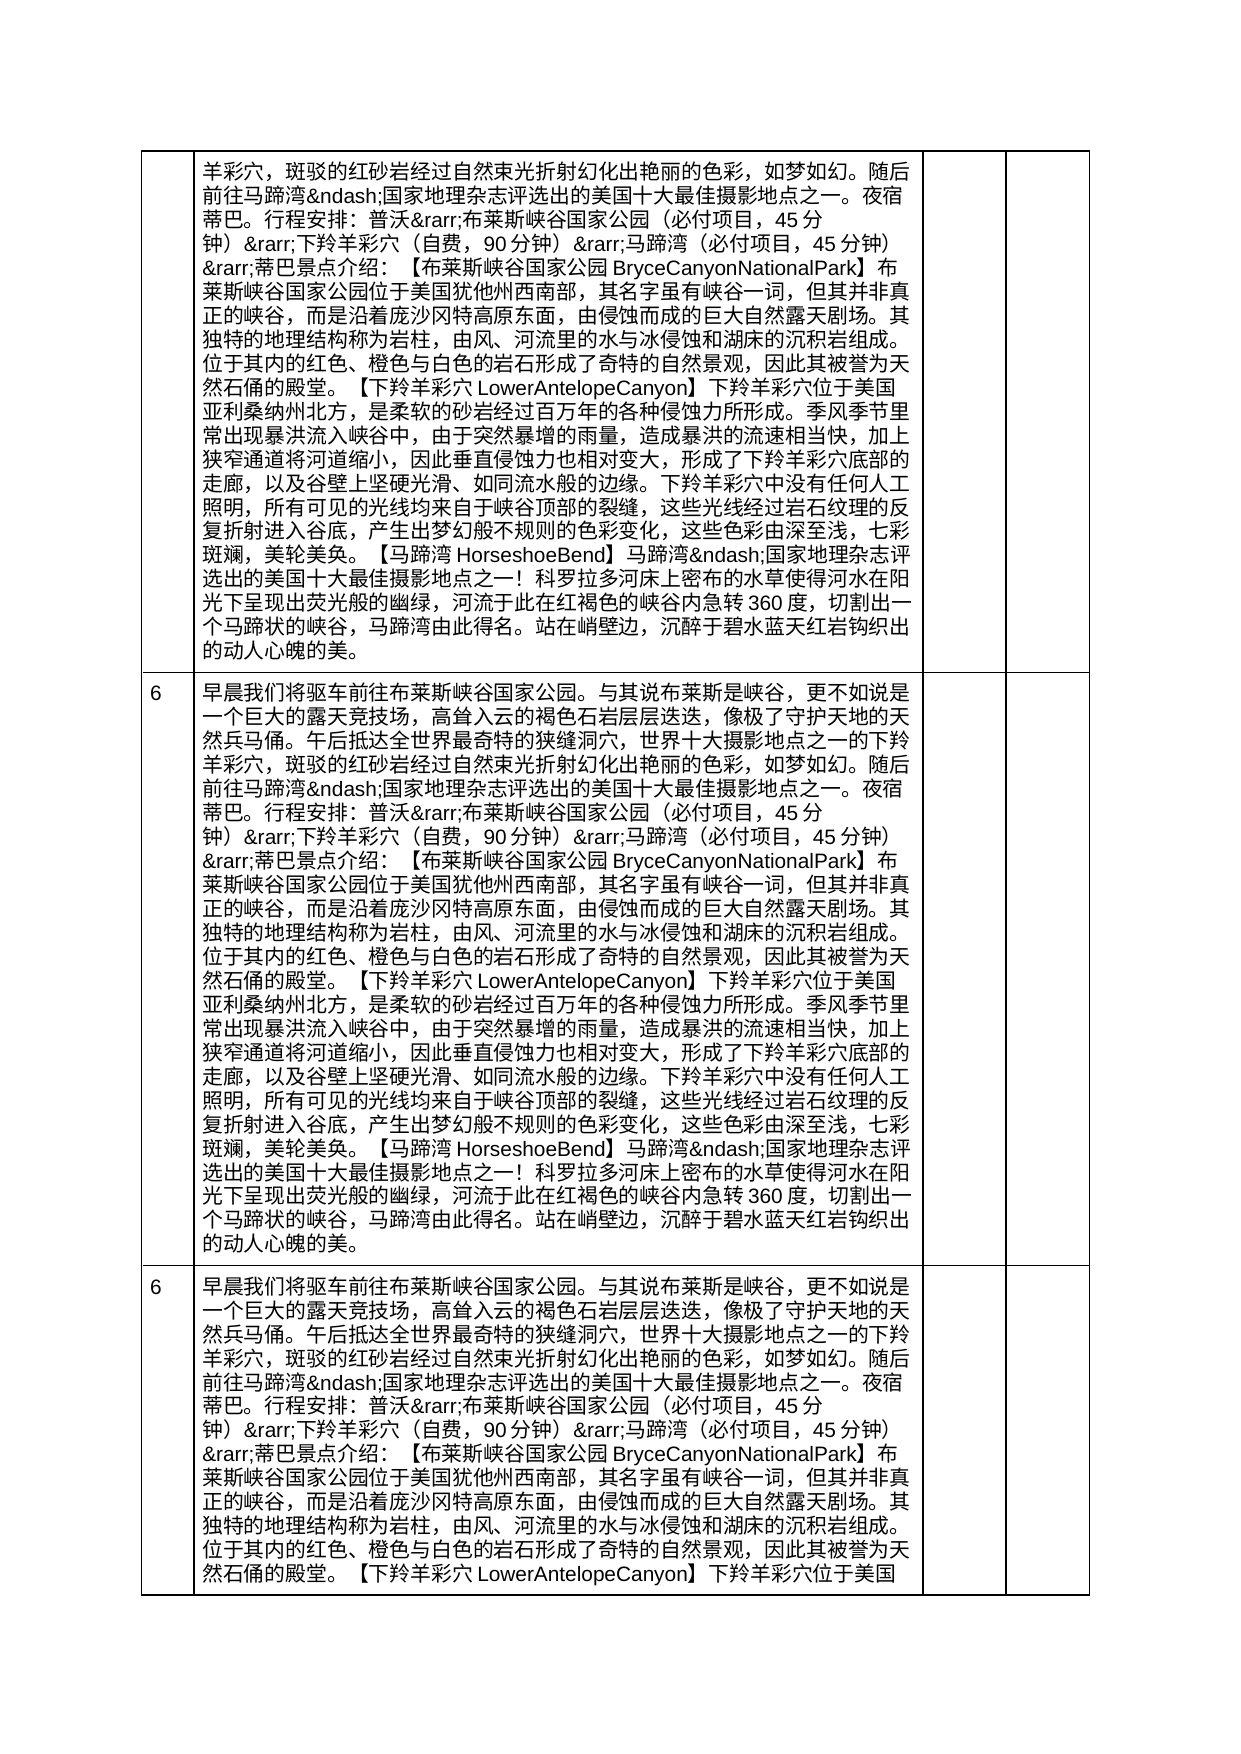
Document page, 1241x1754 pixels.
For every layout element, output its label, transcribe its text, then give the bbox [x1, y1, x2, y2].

table_cell 6 [142, 1266, 193, 1594]
table_cell [1007, 673, 1089, 1264]
table_cell [924, 1266, 1005, 1594]
table_cell 6 [142, 152, 193, 671]
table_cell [195, 152, 922, 671]
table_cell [195, 1266, 922, 1594]
table_cell [1007, 1266, 1089, 1594]
table_cell [924, 152, 1005, 671]
table_cell [924, 673, 1005, 1264]
table_cell [1007, 152, 1089, 671]
table_cell 6 [142, 673, 193, 1264]
